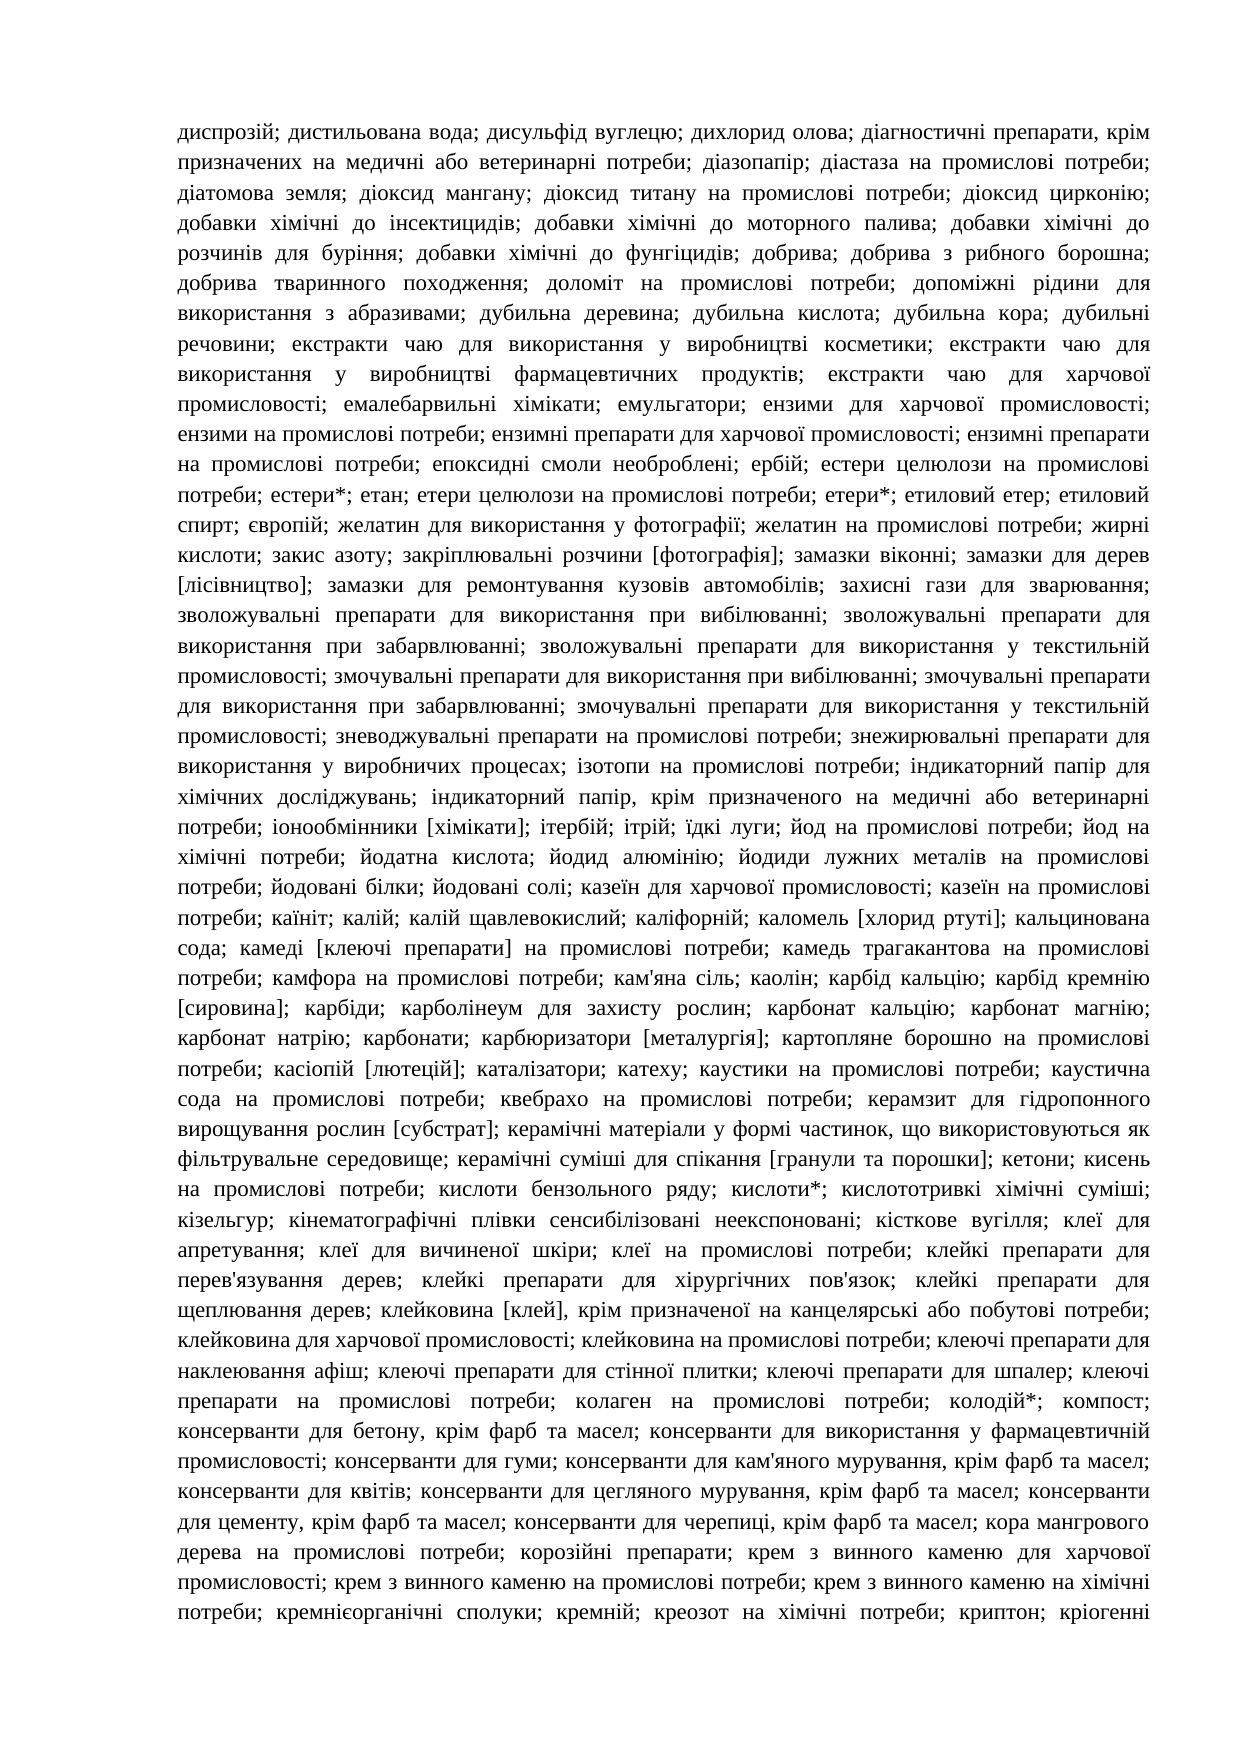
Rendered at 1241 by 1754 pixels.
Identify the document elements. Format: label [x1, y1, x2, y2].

text [177, 118, 1152, 1625]
